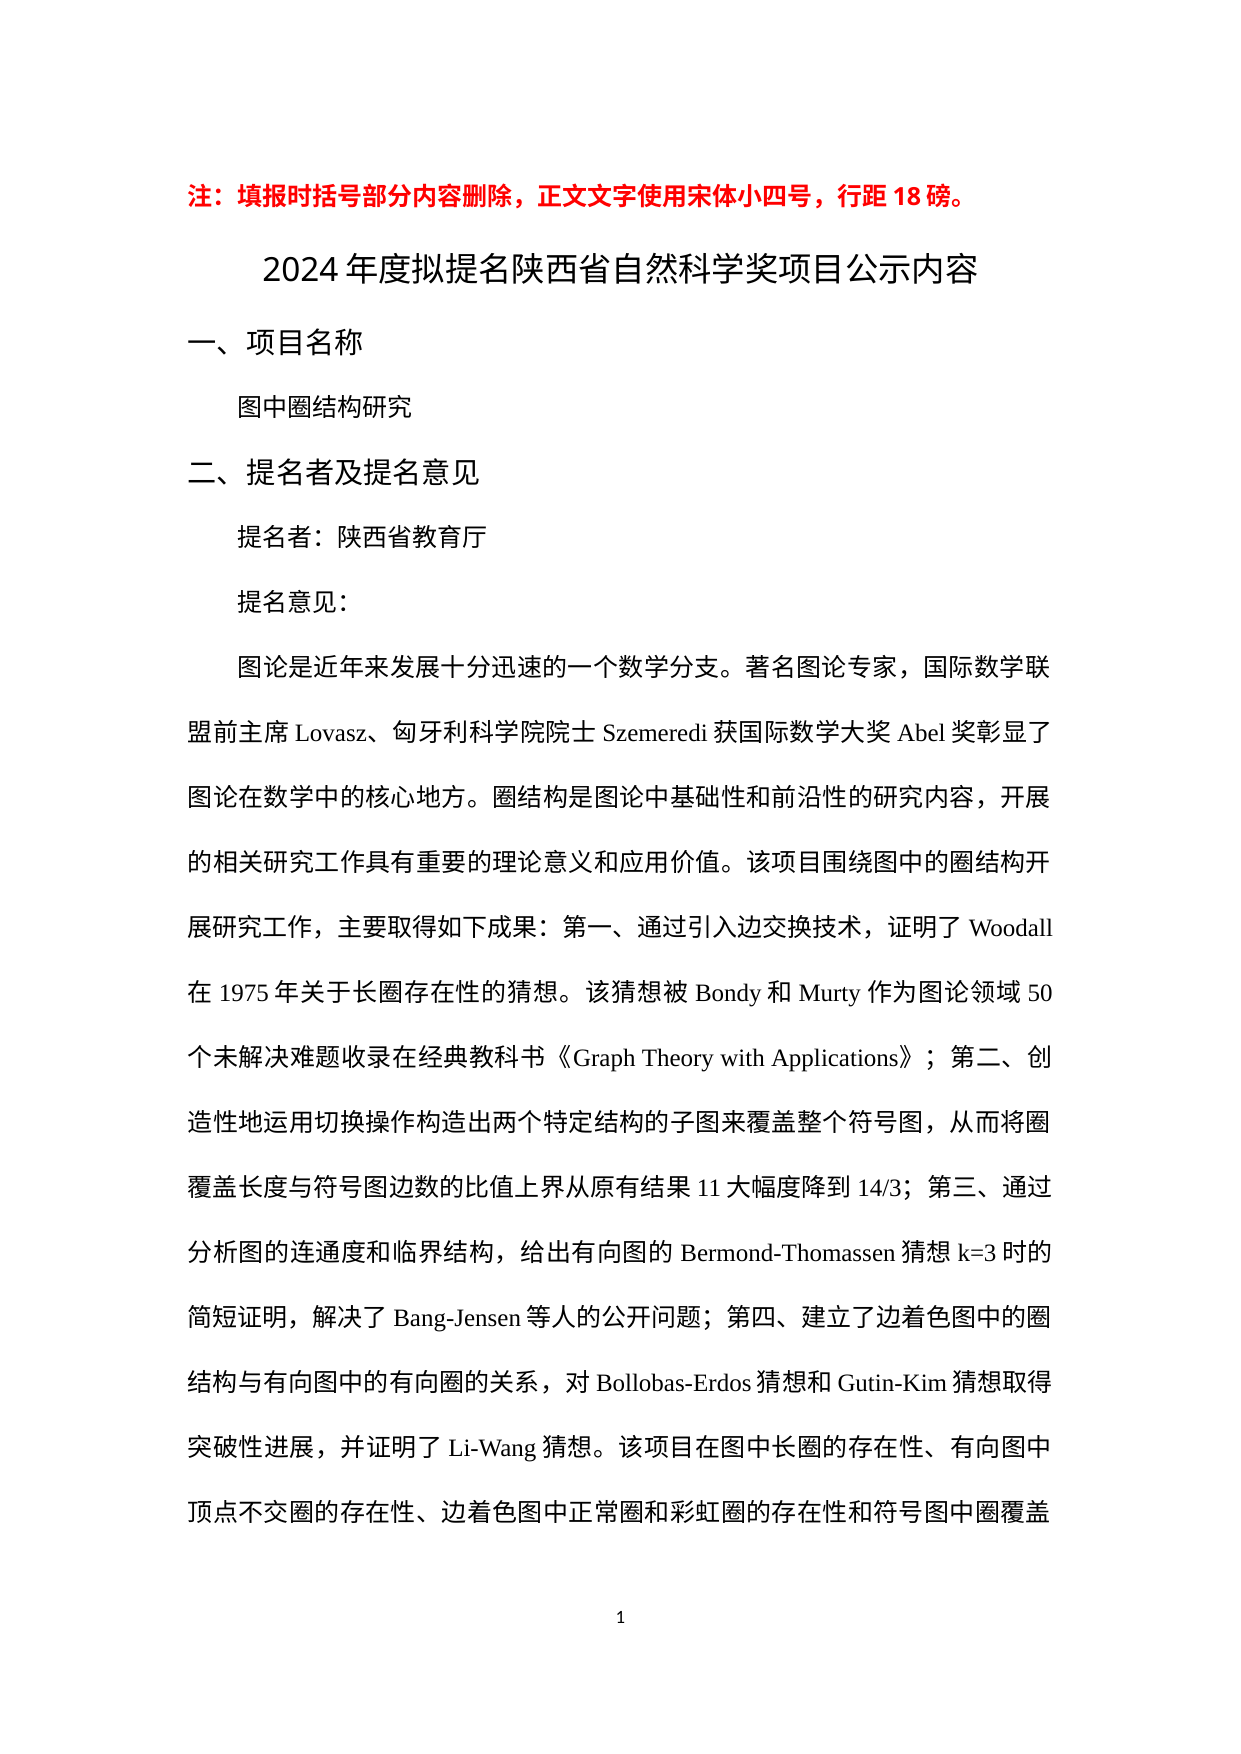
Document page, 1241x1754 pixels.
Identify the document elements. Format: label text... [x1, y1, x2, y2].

text 注：填报时括号部分内容删除，正文文字使用宋体小四号，行距18磅。 [187, 162, 1053, 227]
text 提名者：陕西省教育厅 [187, 503, 1053, 568]
list 提名者及提名意见 [187, 438, 1053, 503]
list 项目名称 [187, 308, 1053, 373]
text 图中圈结构研究 [187, 373, 1053, 438]
text 2024年度拟提名陕西省自然科学奖项目公示内容 [187, 243, 1053, 292]
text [187, 633, 1053, 1543]
text 提名意见： [187, 568, 1053, 633]
